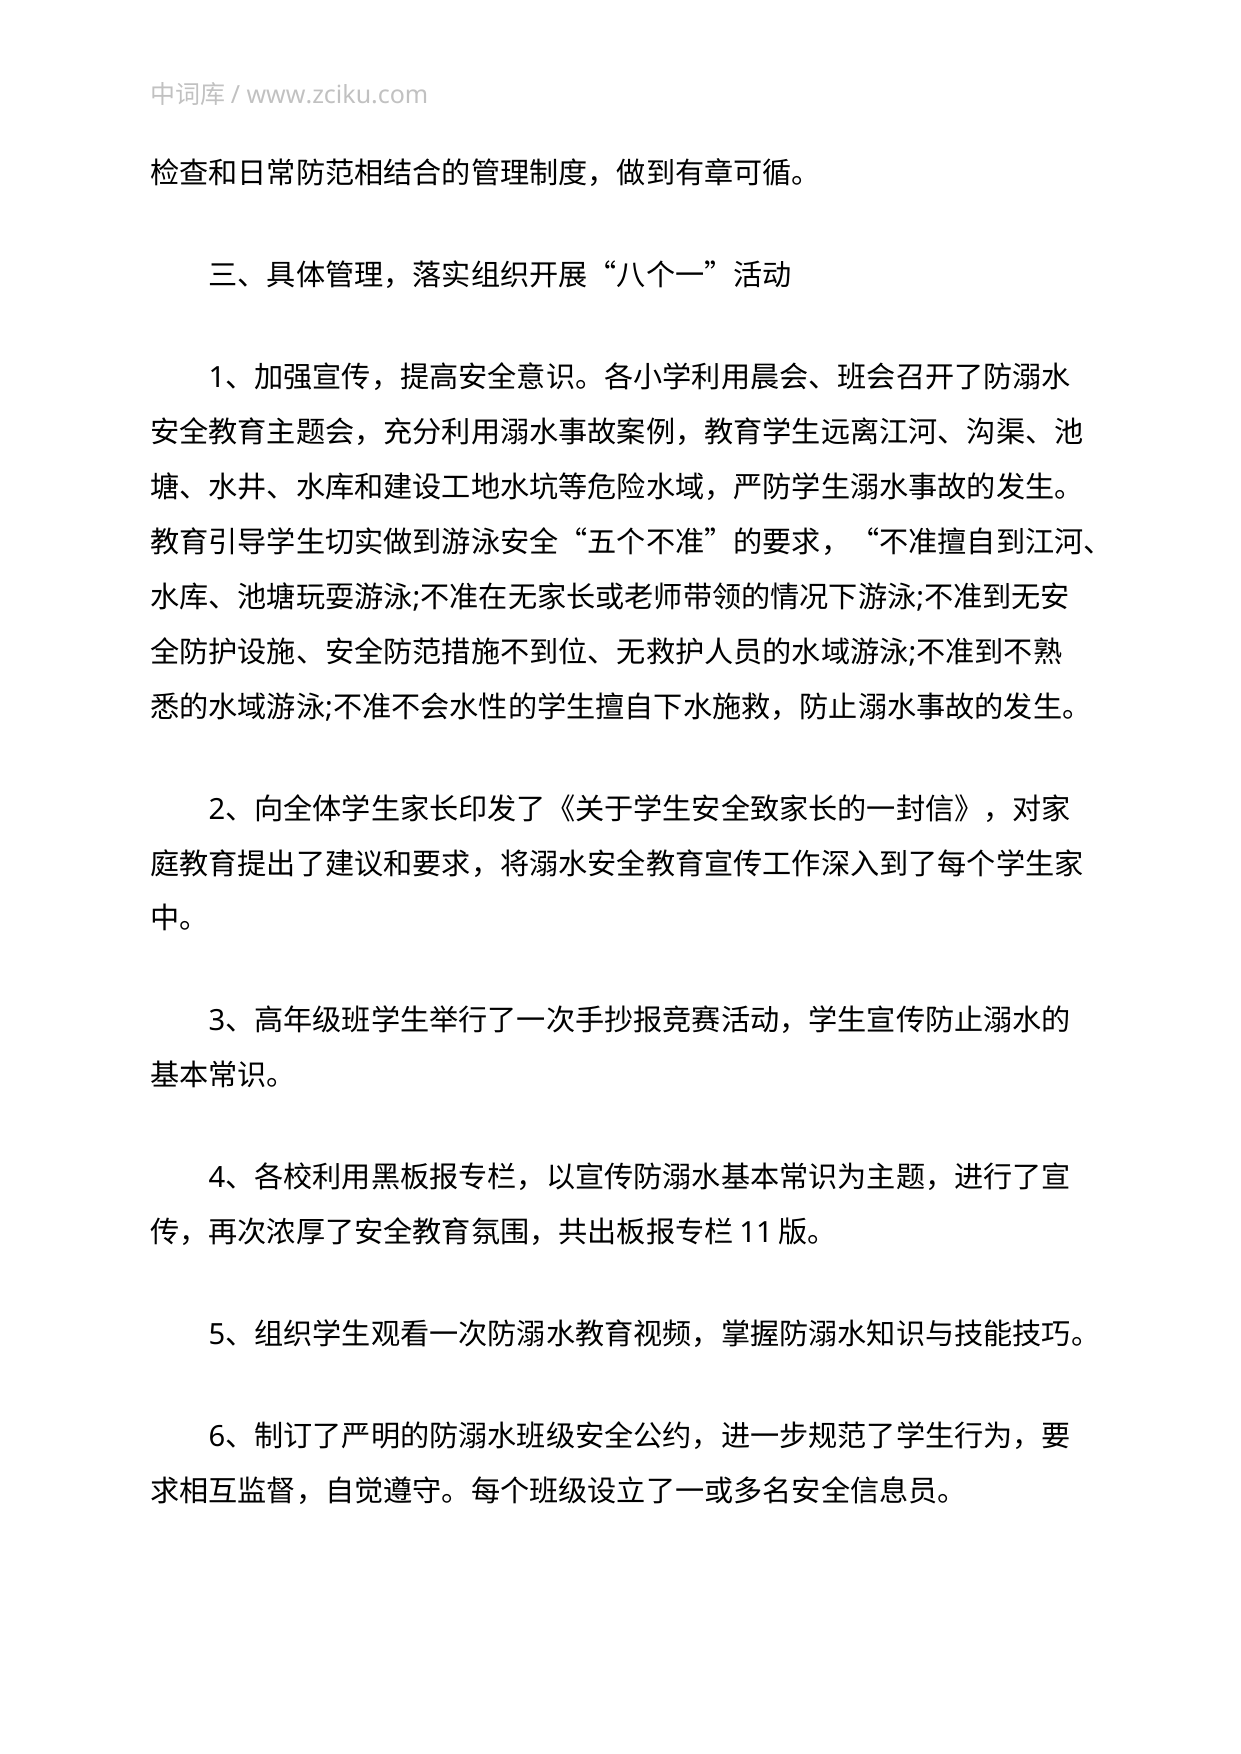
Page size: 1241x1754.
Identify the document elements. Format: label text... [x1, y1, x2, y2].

text 6、制订了严明的防溺水班级安全公约，进一步规范了学生行为，要求相互监督，自觉遵守。每个班级设立了一或多名安全信息员。 [150, 1413, 1090, 1510]
text 1、加强宣传，提高安全意识。各小学利用晨会、班会召开了防溺水安全教育主题会，充分利用溺水事故案例，教育学生远离江河、沟渠、池塘、水井、水库和建设工地水坑等危险水域，严防学生溺水事故的发生。教育引导学生切实做到游泳安全“五个不准”的要求，“不准擅自到江河、水库、池塘玩耍游泳;不准在无家长或老师带领的情况下游泳;不准到无安全防护设施、安全防范措施不到位、无救护人员的水域游泳;不准到不熟悉的水域游泳;不准不会水性的学生擅自下水施救，防止溺水事故的发生。 [150, 353, 1090, 726]
text 三、具体管理，落实组织开展“八个一”活动 [150, 252, 1090, 294]
text 5、组织学生观看一次防溺水教育视频，掌握防溺水知识与技能技巧。 [150, 1311, 1090, 1353]
text 4、各校利用黑板报专栏，以宣传防溺水基本常识为主题，进行了宣传，再次浓厚了安全教育氛围，共出板报专栏11版。 [150, 1154, 1090, 1251]
text 3、高年级班学生举行了一次手抄报竞赛活动，学生宣传防止溺水的基本常识。 [150, 997, 1090, 1094]
text 2、向全体学生家长印发了《关于学生安全致家长的一封信》，对家庭教育提出了建议和要求，将溺水安全教育宣传工作深入到了每个学生家中。 [150, 785, 1090, 937]
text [150, 150, 1090, 192]
